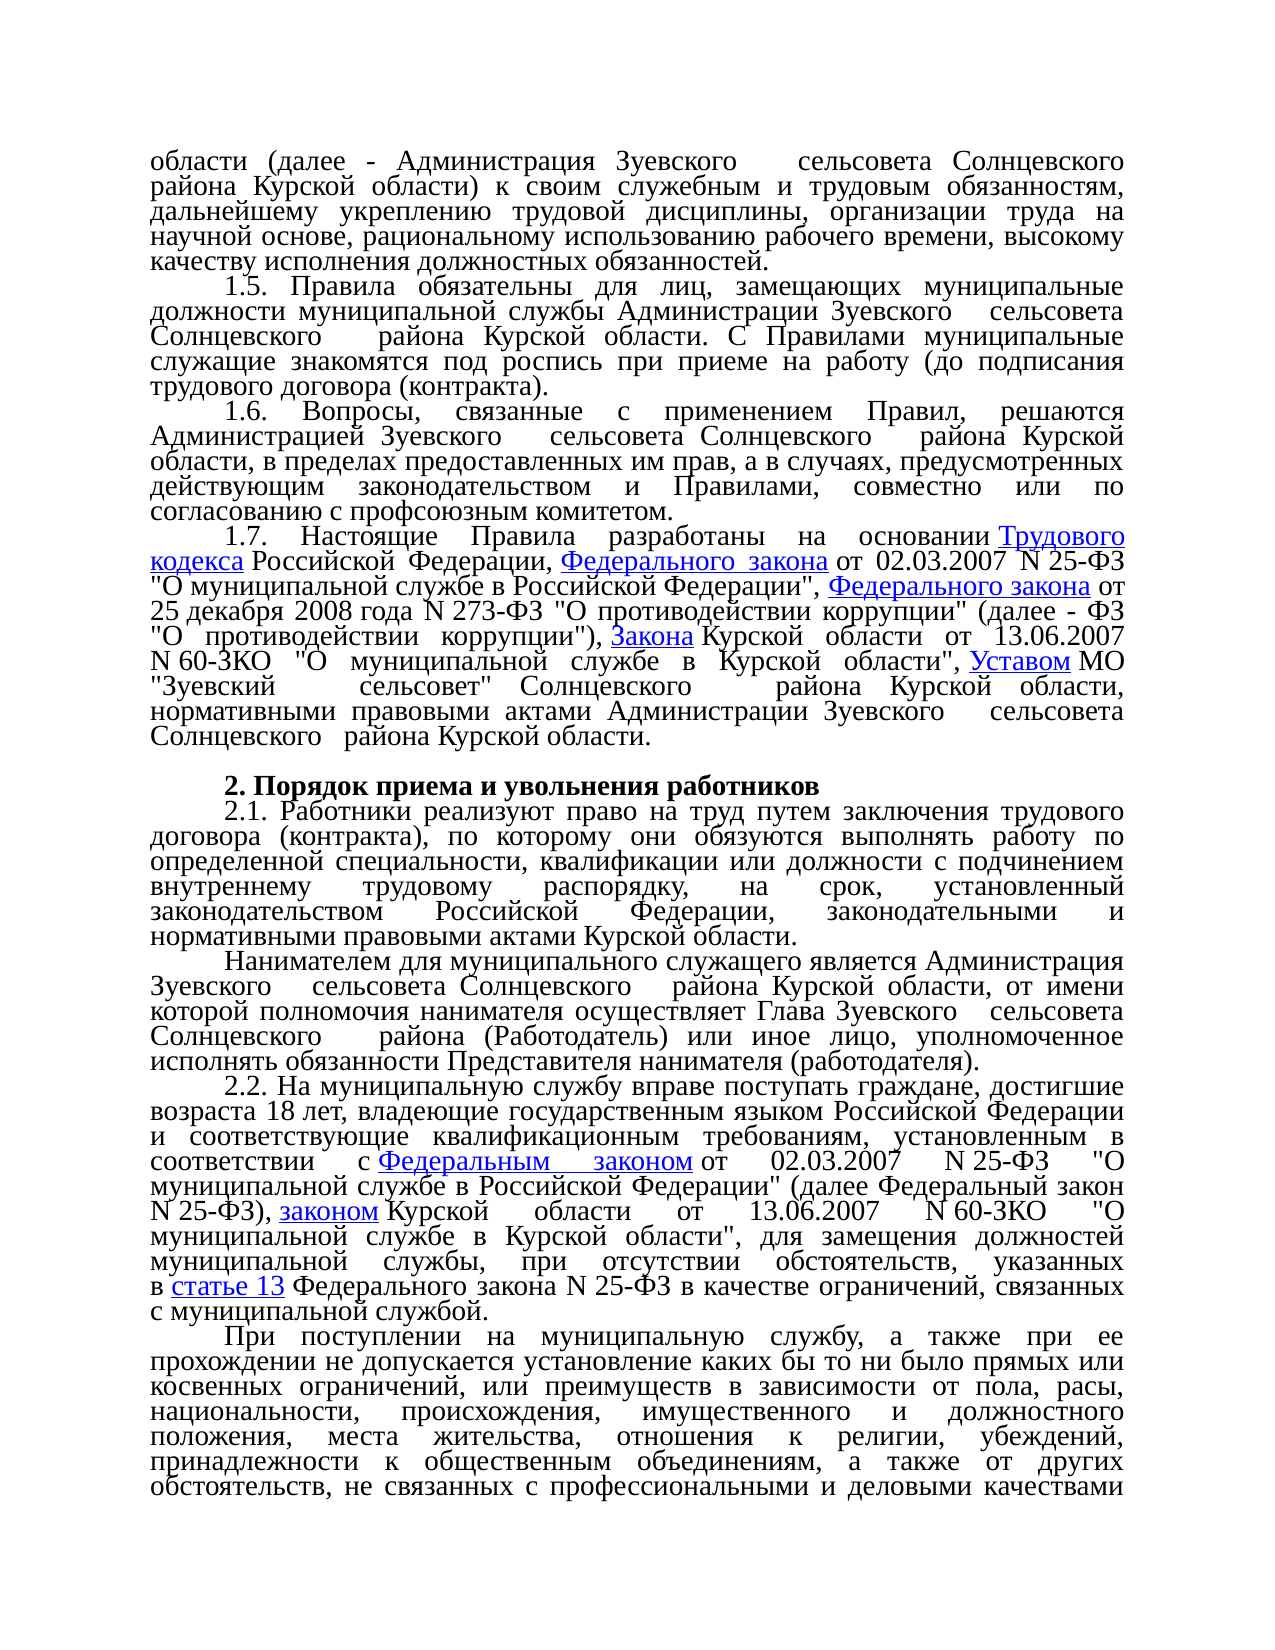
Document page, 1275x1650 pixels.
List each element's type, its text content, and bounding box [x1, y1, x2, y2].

text 1.6. Вопросы, связанные с применением Правил, решаются Администрацией Зуевского сельсовета Солнцевского района Курской области, в пределах предоставленных им прав, а в случаях, предусмотренных действующим законодательством и Правилами, совместно или по согласованию с профсоюзным комитетом. [150, 400, 1125, 525]
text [150, 1325, 1125, 1500]
text 2.2. На муниципальную службу вправе поступать граждане, достигшие возраста 18 лет, владеющие государственным языком Российской Федерации и соответствующие квалификационным требованиям, установленным в соответствии с Федеральным законом от 02.03.2007 N 25-ФЗ "О муниципальной службе в Российской Федерации" (далее Федеральный закон N 25-ФЗ), законом Курской области от 13.06.2007 N 60-ЗКО "О муниципальной службе в Курской области", для замещения должностей муниципальной службы, при отсутствии обстоятельств, указанных в статье 13 Федерального закона N 25-ФЗ в качестве ограничений, связанных с муниципальной службой. [150, 1075, 1125, 1325]
text 2. Порядок приема и увольнения работников [150, 775, 1125, 800]
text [150, 150, 1125, 275]
text 1.7. Настоящие Правила разработаны на основании Трудового кодекса Российской Федерации, Федерального закона от 02.03.2007 N 25-ФЗ "О муниципальной службе в Российской Федерации", Федерального закона от 25 декабря 2008 года N 273-ФЗ "О противодействии коррупции" (далее - ФЗ "О противодействии коррупции"), Закона Курской области от 13.06.2007 N 60-ЗКО "О муниципальной службе в Курской области", Уставом МО "Зуевский сельсовет" Солнцевского района Курской области, нормативными правовыми актами Администрации Зуевского сельсовета Солнцевского района Курской области. [150, 525, 1125, 750]
text 1.5. Правила обязательны для лиц, замещающих муниципальные должности муниципальной службы Администрации Зуевского сельсовета Солнцевского района Курской области. С Правилами муниципальные служащие знакомятся под роспись при приеме на работу (до подписания трудового договора (контракта). [150, 275, 1125, 400]
text 2.1. Работники реализуют право на труд путем заключения трудового договора (контракта), по которому они обязуются выполнять работу по определенной специальности, квалификации или должности с подчинением внутреннему трудовому распорядку, на срок, установленный законодательством Российской Федерации, законодательными и нормативными правовыми актами Курской области. [150, 800, 1125, 950]
text Нанимателем для муниципального служащего является Администрация Зуевского сельсовета Солнцевского района Курской области, от имени которой полномочия нанимателя осуществляет Глава Зуевского сельсовета Солнцевского района (Работодатель) или иное лицо, уполномоченное исполнять обязанности Представителя нанимателя (работодателя). [150, 950, 1125, 1075]
